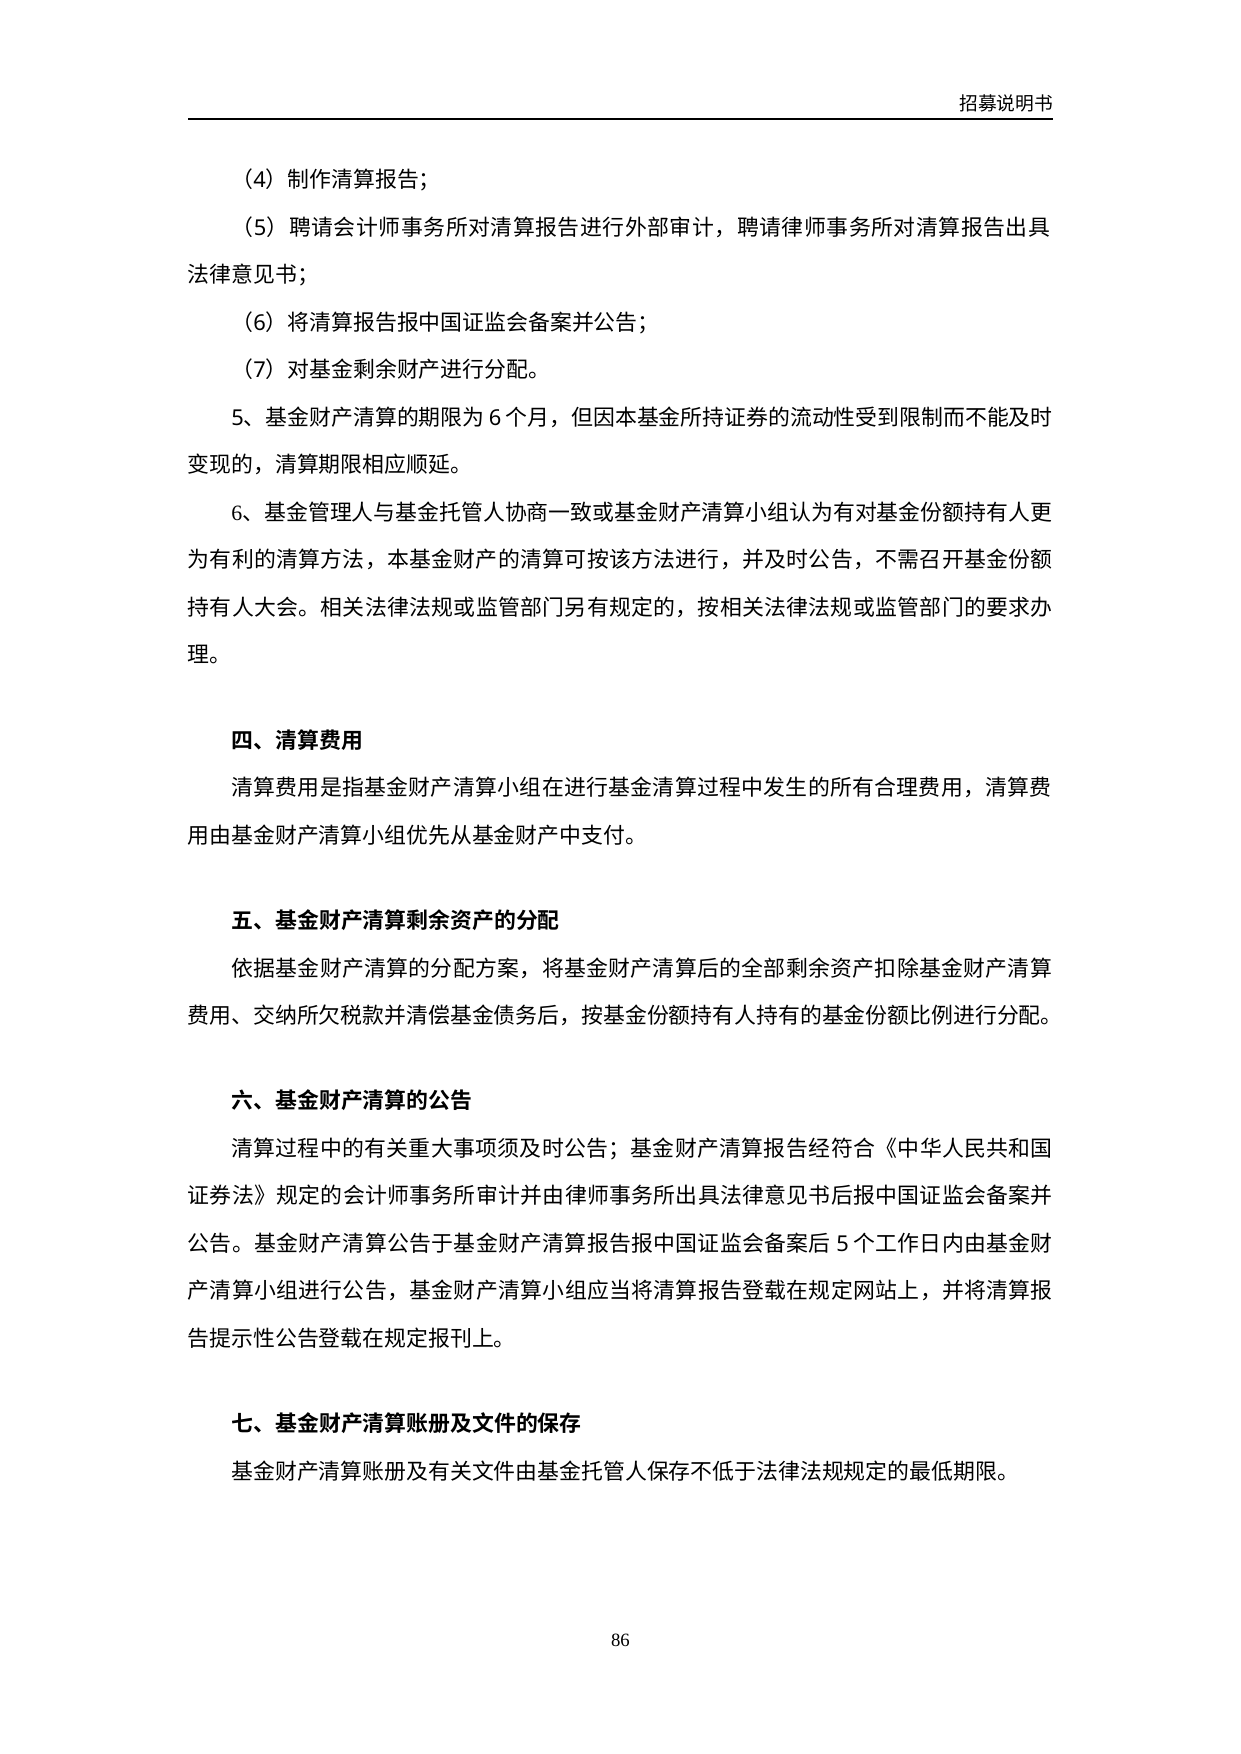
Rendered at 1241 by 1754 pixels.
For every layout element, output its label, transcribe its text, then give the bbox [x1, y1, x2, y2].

text （7）对基金剩余财产进行分配。 [187, 352, 1053, 384]
text 清算过程中的有关重大事项须及时公告；基金财产清算报告经符合《中华人民共和国证券法》规定的会计师事务所审计并由律师事务所出具法律意见书后报中国证监会备案并公告。基金财产清算公告于基金财产清算报告报中国证监会备案后5个工作日内由基金财产清算小组进行公告，基金财产清算小组应当将清算报告登载在规定网站上，并将清算报告提示性公告登载在规定报刊上。 [187, 1131, 1053, 1353]
text 五、基金财产清算剩余资产的分配 [187, 903, 1053, 935]
text 清算费用是指基金财产清算小组在进行基金清算过程中发生的所有合理费用，清算费用由基金财产清算小组优先从基金财产中支付。 [187, 770, 1053, 849]
text （4）制作清算报告； [187, 162, 1053, 194]
text 5、基金财产清算的期限为6个月，但因本基金所持证券的流动性受到限制而不能及时变现的，清算期限相应顺延。 [187, 400, 1053, 479]
text 6、基金管理人与基金托管人协商一致或基金财产清算小组认为有对基金份额持有人更为有利的清算方法，本基金财产的清算可按该方法进行，并及时公告，不需召开基金份额持有人大会。相关法律法规或监管部门另有规定的，按相关法律法规或监管部门的要求办理。 [187, 495, 1053, 669]
text 依据基金财产清算的分配方案，将基金财产清算后的全部剩余资产扣除基金财产清算费用、交纳所欠税款并清偿基金债务后，按基金份额持有人持有的基金份额比例进行分配。 [187, 951, 1053, 1030]
text 基金财产清算账册及有关文件由基金托管人保存不低于法律法规规定的最低期限。 [187, 1454, 1053, 1486]
text （5）聘请会计师事务所对清算报告进行外部审计，聘请律师事务所对清算报告出具法律意见书； [187, 209, 1053, 289]
text 七、基金财产清算账册及文件的保存 [187, 1406, 1053, 1438]
text 四、清算费用 [187, 723, 1053, 754]
text （6）将清算报告报中国证监会备案并公告； [187, 305, 1053, 336]
text 六、基金财产清算的公告 [187, 1083, 1053, 1115]
